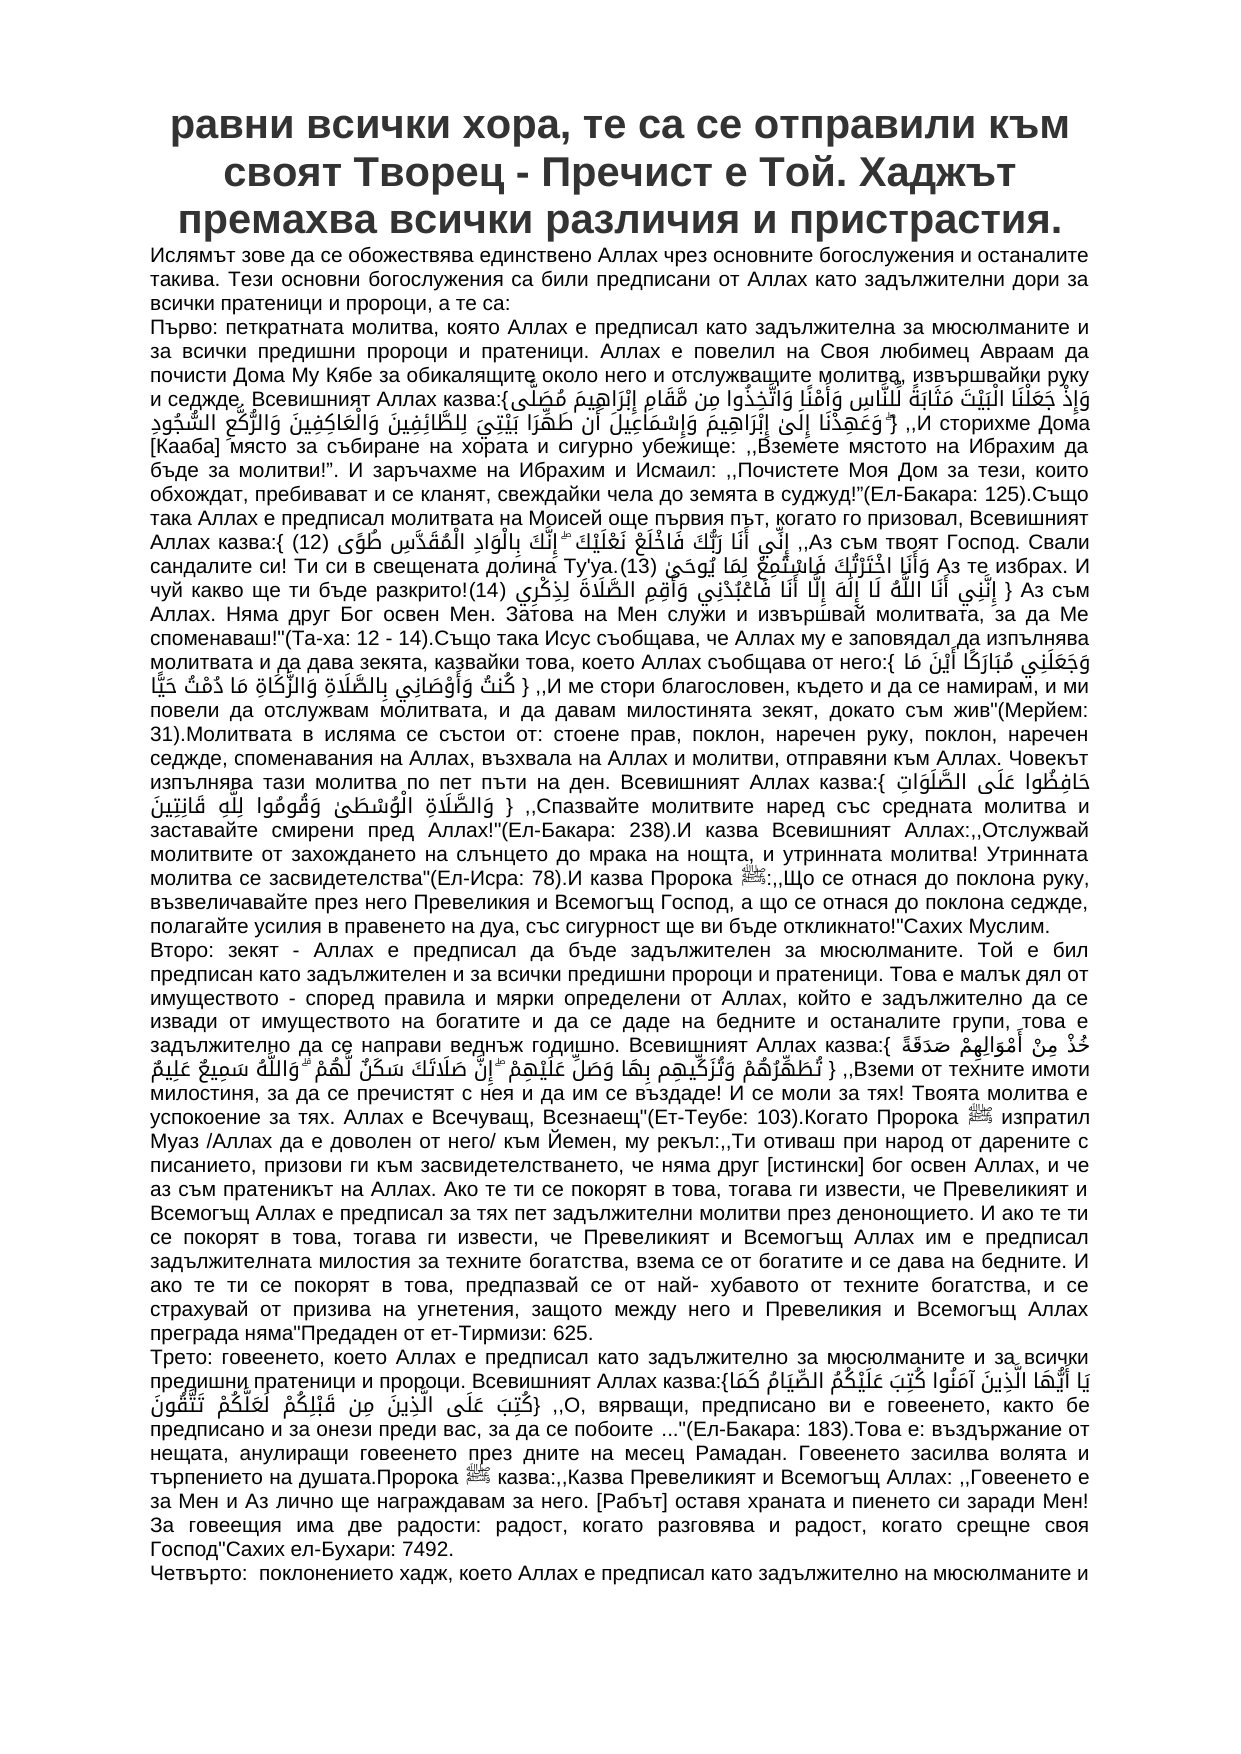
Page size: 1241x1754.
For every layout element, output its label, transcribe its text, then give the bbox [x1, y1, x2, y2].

text Ислямът зове да се обожествява единствено Аллах чрез основните богослужения и останалите такива. Тези основни богослужения са били предписани от Аллах като задължителни дори за всички пратеници и пророци, а те са: [150, 243, 1090, 314]
text Първо: петкратната молитва, която Аллах е предписал като задължителна за мюсюлманите и за всички предишни пророци и пратеници. Аллах е повелил на Своя любимец Авраам да почисти Дома Му Кябе за обикалящите около него и отслужващите молитва, извършвайки руку и седжде. Всевишният Аллах казва:{وَإِذْ جَعَلْنَا الْبَيْتَ مَثَابَةً لِّلنَّاسِ وَأَمْنًا وَاتَّخِذُوا مِن مَّقَامِ إِبْرَاهِيمَ مُصَلًّى ۖ وَعَهِدْنَا إِلَىٰ إِبْرَاهِيمَ وَإِسْمَاعِيلَ أَن طَهِّرَا بَيْتِيَ لِلطَّائِفِينَ وَالْعَاكِفِينَ وَالرُّكَّعِ السُّجُودِ} ,,И сторихме Дома [Кааба] място за събиране на хората и сигурно убежище: ,,Вземете мястото на Ибрахим да бъде за молитви!”. И заръчахме на Ибрахим и Исмаил: ,,Почистете Моя Дом за тези, които обхождат, пребивават и се кланят, свеждайки чела до земята в суджуд!”(Ел-Бакара: 125).Също така Аллах е предписал молитвата на Моисей още първия път, когато го призовал, Всевишният Аллах казва:{ إِنِّي أَنَا رَبُّكَ فَاخْلَعْ نَعْلَيْكَ ۖ إِنَّكَ بِالْوَادِ الْمُقَدَّسِ طُوًى (12) ,,Аз съм твоят Господ. Свали сандалите си! Ти си в свещената долина Ту'уа.وَأَنَا اخْتَرْتُكَ فَاسْتَمِعْ لِمَا يُوحَىٰ (13) Аз те избрах. И чуй какво ще ти бъде разкрито!إِنَّنِي أَنَا اللَّهُ لَا إِلَٰهَ إِلَّا أَنَا فَاعْبُدْنِي وَأَقِمِ الصَّلَاةَ لِذِكْرِي (14) } Аз съм Аллах. Няма друг Бог освен Мен. Затова на Мен служи и извършвай молитвата, за да Ме споменаваш!"(Та-ха: 12 - 14).Също така Исус съобщава, че Аллах му е заповядал да изпълнява молитвата и да дава зекята, казвайки това, което Аллах съобщава от него:{ وَجَعَلَنِي مُبَارَكًا أَيْنَ مَا كُنتُ وَأَوْصَانِي بِالصَّلَاةِ وَالزَّكَاةِ مَا دُمْتُ حَيًّا } ,,И ме стори благословен, където и да се намирам, и ми повели да отслужвам молитвата, и да давам милостинята зекят, докато съм жив"(Мерйем: 31).Молитвата в исляма се състои от: стоене прав, поклон, наречен руку, поклон, наречен седжде, споменавания на Аллах, възхвала на Аллах и молитви, отправяни към Аллах. Човекът изпълнява тази молитва по пет пъти на ден. Всевишният Аллах казва:{ حَافِظُوا عَلَى الصَّلَوَاتِ وَالصَّلَاةِ الْوُسْطَىٰ وَقُومُوا لِلَّهِ قَانِتِينَ } ,,Спазвайте молитвите наред със средната молитва и заставайте смирени пред Аллах!"(Ел-Бакара: 238).И казва Всевишният Аллах:,,Отслужвай молитвите от захождането на слънцето до мрака на нощта, и утринната молитва! Утринната молитва се засвидетелства"(Ел-Исра: 78).И казва Пророка ﷺ:,,Що се отнася до поклона руку, възвеличавайте през него Превеликия и Всемогъщ Господ, а що се отнася до поклона седжде, полагайте усилия в правенето на дуа, със сигурност ще ви бъде откликнато!"Сахих Муслим. [150, 314, 1090, 937]
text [150, 1560, 1090, 1584]
text Трето: говеенето, което Аллах е предписал като задължително за мюсюлманите и за всички предишни пратеници и пророци. Всевишният Аллах казва:{يَا أَيُّهَا الَّذِينَ آمَنُوا كُتِبَ عَلَيْكُمُ الصِّيَامُ كَمَا كُتِبَ عَلَى الَّذِينَ مِن قَبْلِكُمْ لَعَلَّكُمْ تَتَّقُونَ} ,,О, вярващи, предписано ви е говеенето, както бе предписано и за онези преди вас, за да се побоите ­..."(Ел-Бакара: 183).Това е: въздържание от нещата, анулиращи говеенето през дните на месец Рамадан. Говеенето засилва волята и търпението на душата.Пророка ﷺ казва:,,Казва Превеликият и Всемогъщ Аллах: ,,Говеенето е за Мен и Аз лично ще награждавам за него. [Рабът] оставя храната и пиенето си заради Мен! За говеещия има две радости: радост, когато разговява и радост, когато срещне своя Господ"Сахих ел-Бухари: 7492. [150, 1345, 1090, 1560]
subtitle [150, 99, 1090, 243]
text Второ: зекят - Аллах е предписал да бъде задължителен за мюсюлманите. Той е бил предписан като задължителен и за всички предишни пророци и пратеници. Това е малък дял от имуществото - според правила и мярки определени от Аллах, който е задължително да се извади от имуществото на богатите и да се даде на бедните и останалите групи, това е задължително да се направи веднъж годишно. Всевишният Аллах казва:{ خُذْ مِنْ أَمْوَالِهِمْ صَدَقَةً تُطَهِّرُهُمْ وَتُزَكِّيهِم بِهَا وَصَلِّ عَلَيْهِمْ ۖ إِنَّ صَلَاتَكَ سَكَنٌ لَّهُمْ ۗ وَاللَّهُ سَمِيعٌ عَلِيمٌ } ,,Вземи от техните имоти милостиня, за да се пречистят с нея и да им се въздаде! И се моли за тях! Твоята молитва е успокоение за тях. Аллах е Всечуващ, Всезнаещ"(Ет-Теубе: 103).Когато Пророка ﷺ изпратил Муаз /Аллах да е доволен от него/ към Йемен, му рекъл:,,Ти отиваш при народ от дарените с писанието, призови ги към засвидетелстването, че няма друг [истински] бог освен Аллах, и че аз съм пратеникът на Аллах. Ако те ти се покорят в това, тогава ги извести, че Превеликият и Всемогъщ Аллах е предписал за тях пет задължителни молитви през денонощието. И ако те ти се покорят в това, тогава ги извести, че Превеликият и Всемогъщ Аллах им е предписал задължителната милостия за техните богатства, взема се от богатите и се дава на бедните. И ако те ти се покорят в това, предпазвай се от най- хубавото от техните богатства, и се страхувай от призива на угнетения, защото между него и Превеликия и Всемогъщ Аллах преграда няма"Предаден от ет-Тирмизи: 625. [150, 937, 1090, 1345]
